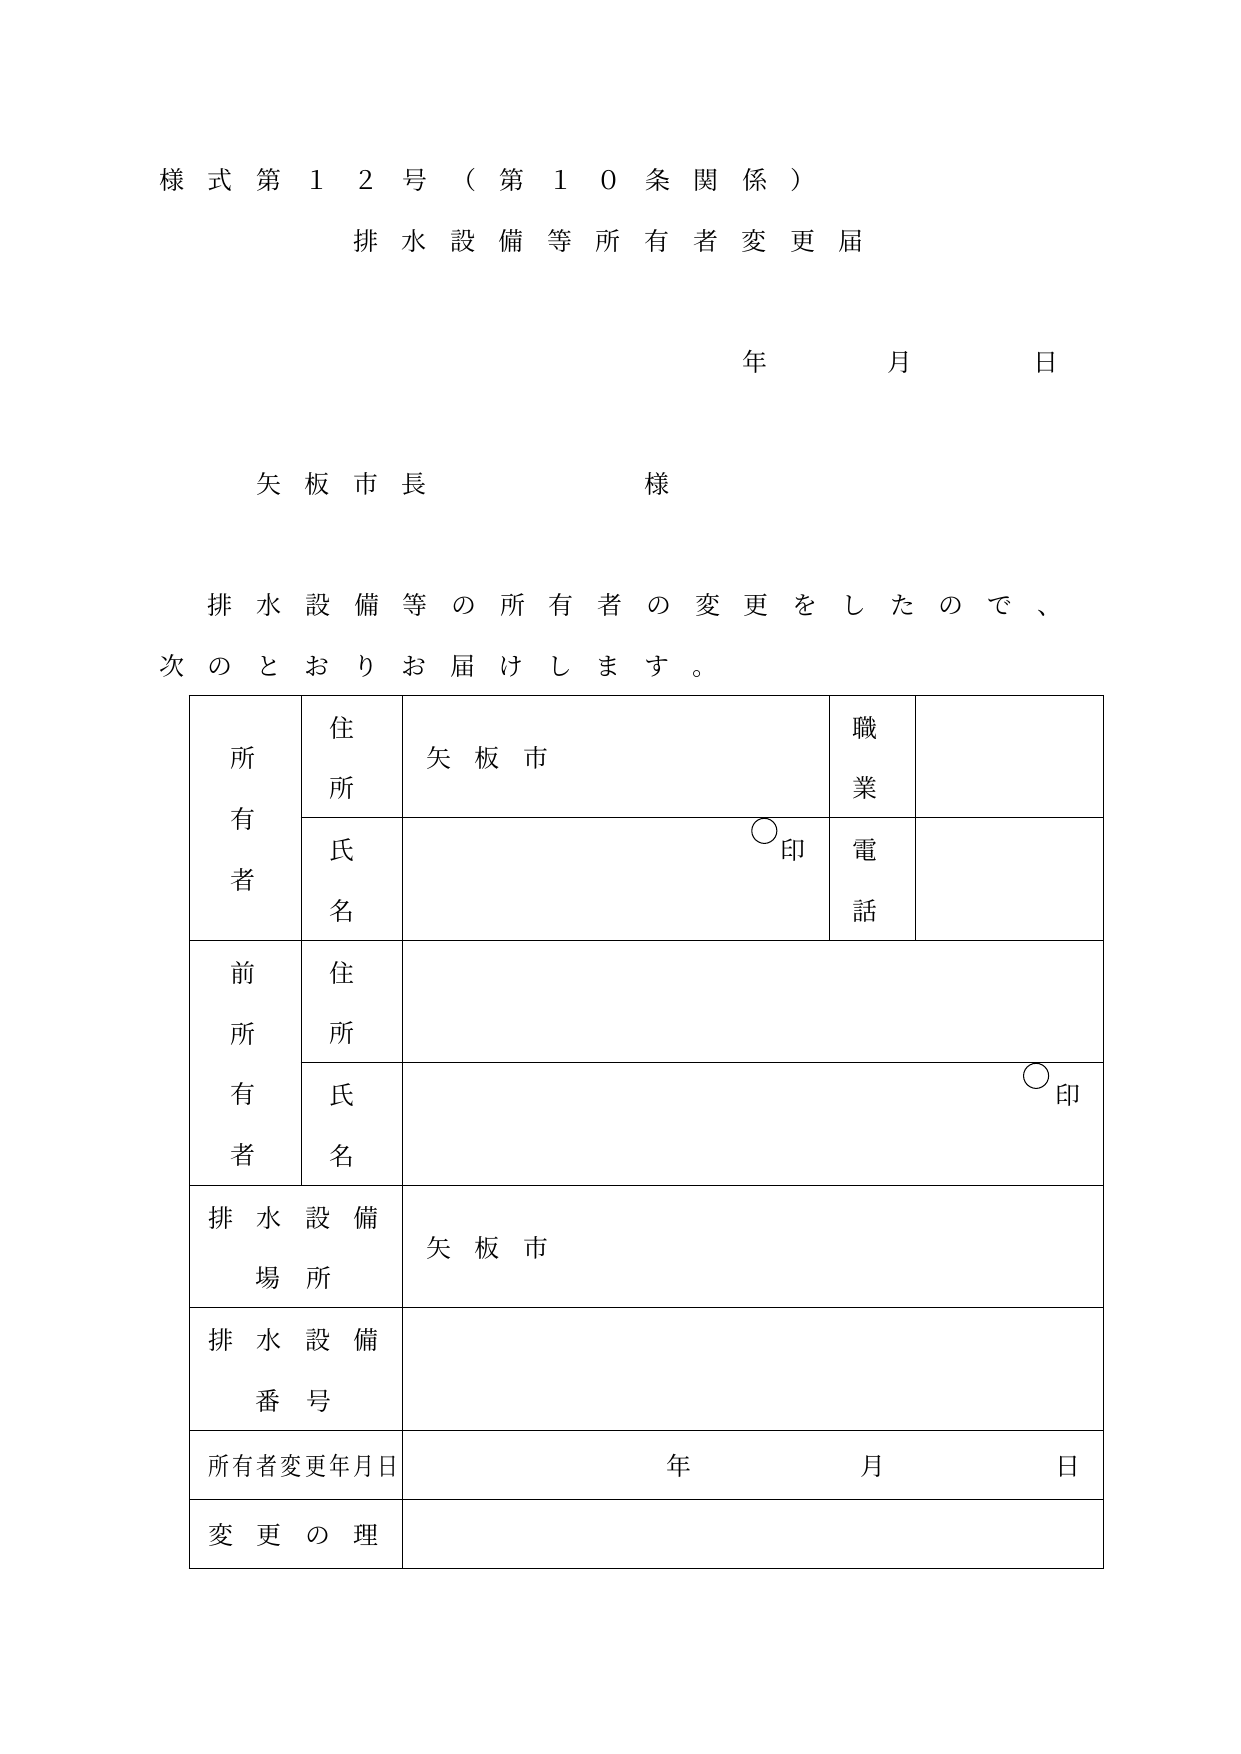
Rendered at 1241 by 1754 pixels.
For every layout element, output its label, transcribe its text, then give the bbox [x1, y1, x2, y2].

table_cell 印 [403, 818, 829, 940]
table_cell 前所有者 [190, 941, 301, 1185]
table_header 矢板市 [403, 696, 829, 817]
table_cell 年 月 日 [403, 1431, 1103, 1499]
table_cell 排水設備番号 [190, 1308, 402, 1430]
table_cell [403, 941, 1103, 1062]
table_cell 変更の理由 [190, 1500, 402, 1568]
table_cell 矢板市 [403, 1186, 1103, 1307]
table_cell 氏 名 [302, 1063, 402, 1185]
table_cell 印 [403, 1063, 1103, 1185]
table_cell 排水設備場所 [190, 1186, 402, 1307]
table_cell [403, 1500, 1103, 1568]
text 排水設備等所有者変更届 [159, 209, 1081, 270]
table_cell 電話 [830, 818, 915, 940]
table_header 職業 [830, 696, 915, 817]
table_header 住 所 [302, 696, 402, 817]
text 年 月 日 [159, 330, 1081, 391]
table_cell [403, 1308, 1103, 1430]
table_cell 住 所 [302, 941, 402, 1062]
text 排水設備等の所有者の変更をしたので、次のとおりお届けします。 [159, 573, 1037, 695]
text 矢板市長 様 [159, 452, 1037, 513]
table_cell [916, 818, 1103, 940]
table_cell 所有者変更年月日 [190, 1431, 402, 1499]
table_header [916, 696, 1103, 817]
table_cell 氏 名 [302, 818, 402, 940]
table_header 所 有 者 [190, 696, 301, 940]
text 様式第１２号（第１０条関係） [159, 148, 1081, 209]
